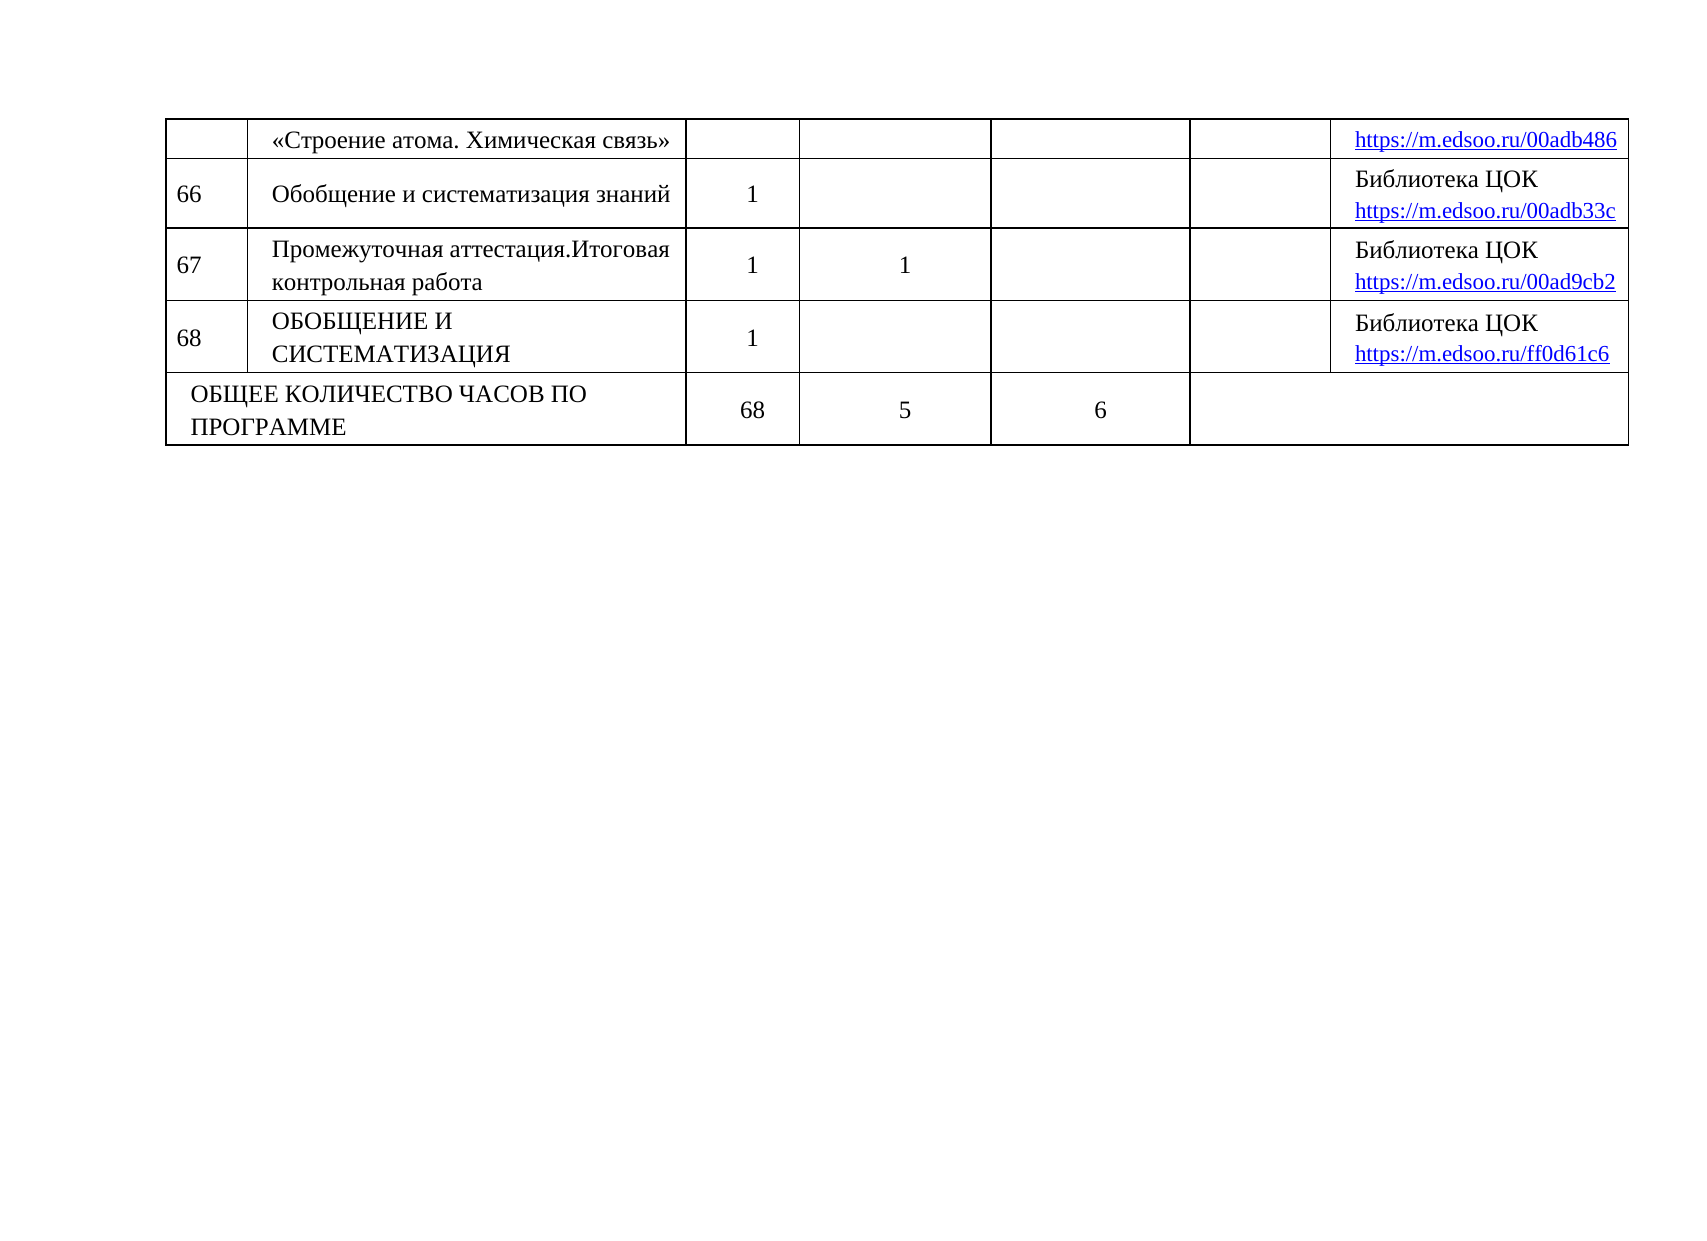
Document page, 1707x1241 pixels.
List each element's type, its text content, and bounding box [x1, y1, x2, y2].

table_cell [248, 120, 685, 157]
table_cell 1 [687, 229, 799, 299]
table_cell Обобщение и систематизация знаний [248, 159, 685, 227]
table_cell 1 [800, 120, 990, 157]
table_cell Библиотека ЦОК https://m.edsoo.ru/ff0d61c6 [1331, 301, 1628, 372]
table_cell [1191, 159, 1330, 227]
table_cell [1191, 229, 1330, 299]
table_cell Библиотека ЦОК https://m.edsoo.ru/00ad9cb2 [1331, 229, 1628, 299]
table_cell Библиотека ЦОК https://m.edsoo.ru/00adb33c [1331, 159, 1628, 227]
table_cell 1 [800, 229, 990, 299]
table_cell 1 [687, 159, 799, 227]
table_cell [1191, 120, 1330, 157]
table_cell [1191, 301, 1330, 372]
table_cell 68 [687, 373, 799, 444]
table_cell Промежуточная аттестация.Итоговая контрольная работа [248, 229, 685, 299]
table_cell ОБОБЩЕНИЕ И СИСТЕМАТИЗАЦИЯ [248, 301, 685, 372]
table_cell 67 [167, 229, 247, 299]
table_cell 5 [800, 373, 990, 444]
table_cell 65 [167, 120, 247, 157]
table_cell ОБЩЕЕ КОЛИЧЕСТВО ЧАСОВ ПО ПРОГРАММЕ [167, 373, 685, 444]
table_cell 66 [167, 159, 247, 227]
table_cell [1191, 373, 1628, 444]
table_cell [992, 301, 1189, 372]
table_cell [800, 159, 990, 227]
table_cell 68 [167, 301, 247, 372]
table_cell [992, 229, 1189, 299]
table_cell 1 [687, 301, 799, 372]
table_cell [992, 120, 1189, 157]
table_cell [1331, 120, 1628, 157]
table_cell [992, 159, 1189, 227]
table_cell [800, 301, 990, 372]
table_cell 6 [992, 373, 1189, 444]
table_cell 1 [687, 120, 799, 157]
